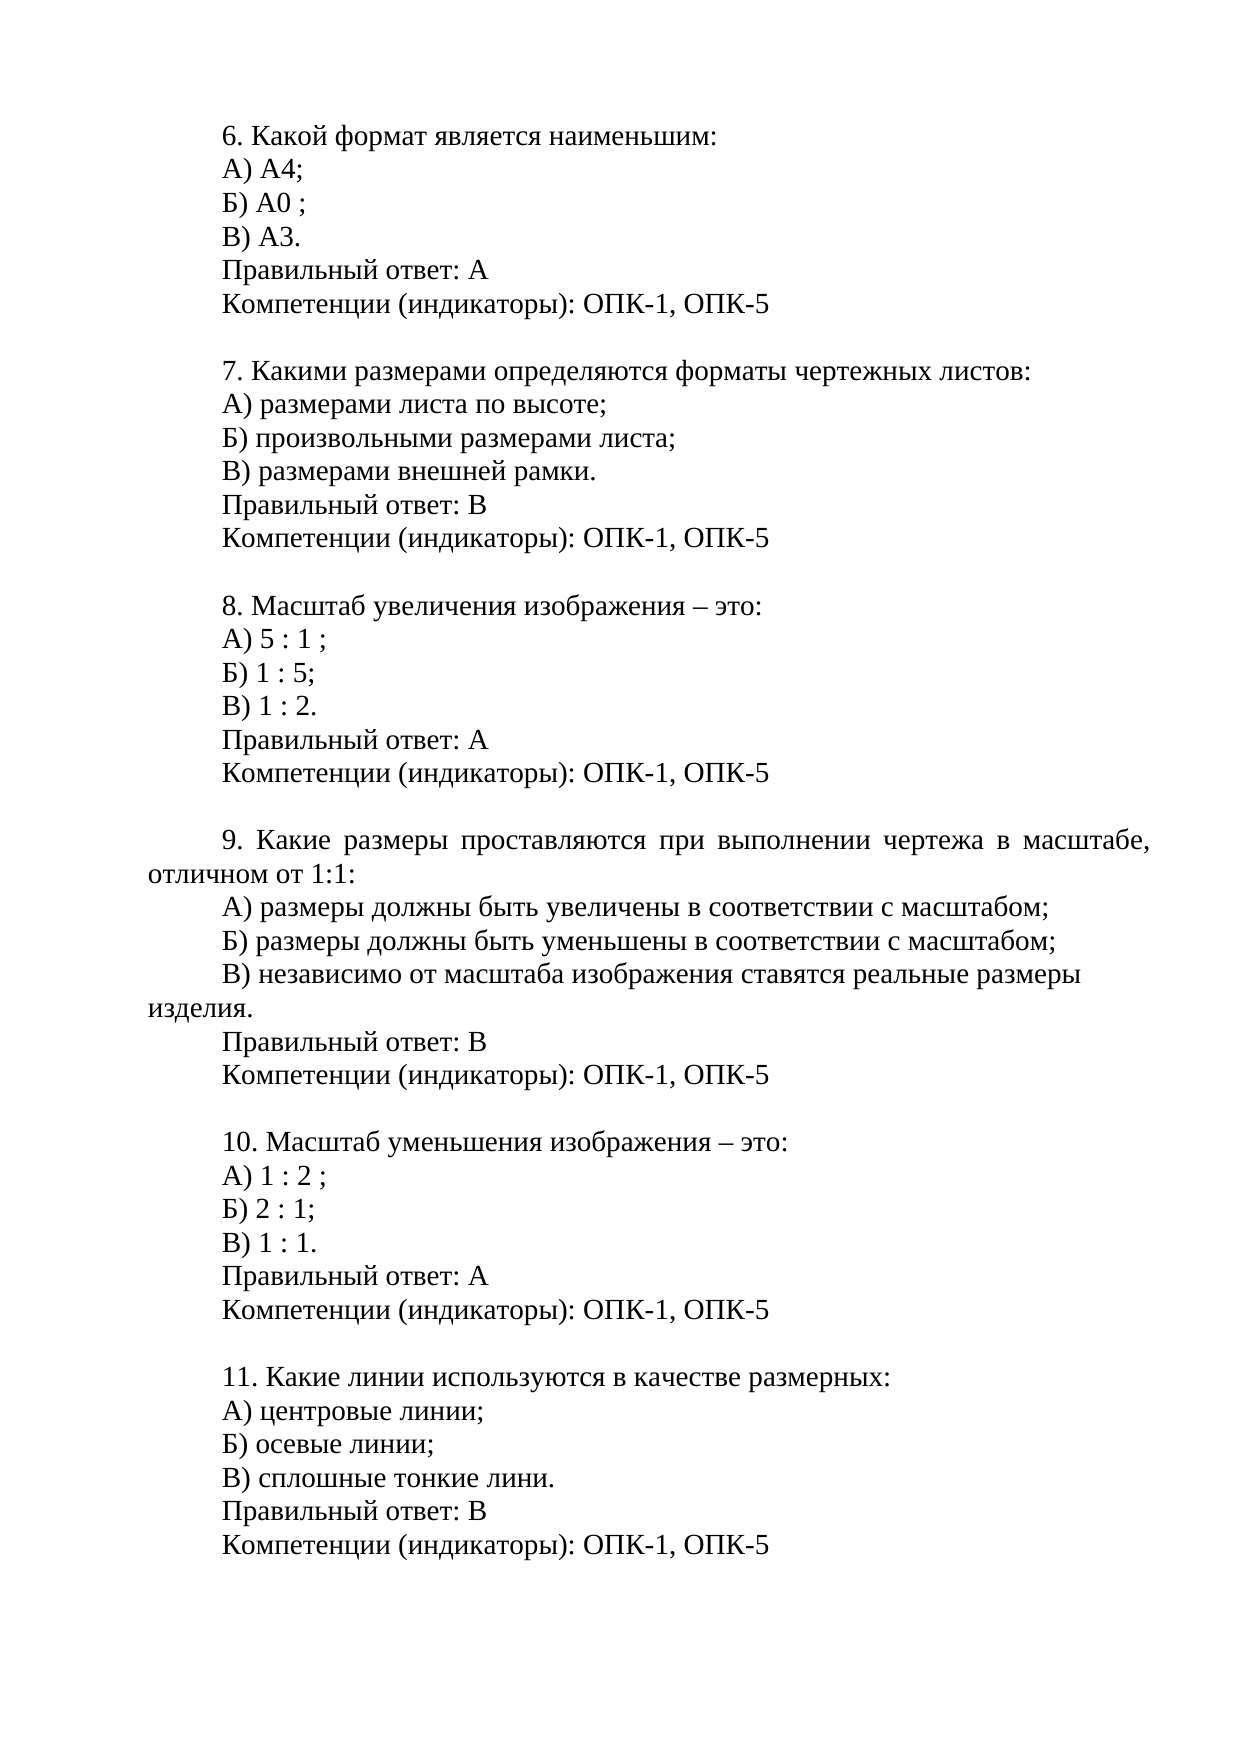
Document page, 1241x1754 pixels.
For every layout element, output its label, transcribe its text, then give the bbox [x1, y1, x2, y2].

text Компетенции (индикаторы): ОПК-1, ОПК-5 [148, 521, 1152, 554]
text Б) 2 : 1; [148, 1191, 1152, 1225]
text Правильный ответ: А [148, 722, 1152, 755]
text Компетенции (индикаторы): ОПК-1, ОПК-5 [148, 286, 1152, 319]
text А) 5 : 1 ; [148, 621, 1152, 655]
text 7. Какими размерами определяются форматы чертежных листов: [148, 353, 1152, 386]
text Правильный ответ: А [148, 1258, 1152, 1292]
text А) размеры должны быть увеличены в соответствии с масштабом; [148, 889, 1152, 923]
text В) 1 : 1. [148, 1225, 1152, 1258]
text В) сплошные тонкие лини. [148, 1460, 1152, 1493]
text В) 1 : 2. [148, 688, 1152, 722]
text 9. Какие размеры проставляются при выполнении чертежа в масштабе, отличном от 1:1: [148, 822, 1152, 889]
text Правильный ответ: А [148, 252, 1152, 286]
text А) А4; [148, 152, 1152, 185]
text В) размерами внешней рамки. [148, 453, 1152, 487]
text Правильный ответ: В [148, 1024, 1152, 1057]
text А) 1 : 2 ; [148, 1158, 1152, 1191]
text Компетенции (индикаторы): ОПК-1, ОПК-5 [148, 1527, 1152, 1560]
text Б) размеры должны быть уменьшены в соответствии с масштабом; [148, 923, 1152, 957]
text Б) осевые линии; [148, 1426, 1152, 1460]
text Б) произвольными размерами листа; [148, 420, 1152, 453]
text В) А3. [148, 219, 1152, 252]
text 8. Масштаб увеличения изображения – это: [148, 588, 1152, 621]
text Правильный ответ: В [148, 487, 1152, 521]
text 6. Какой формат является наименьшим: [148, 118, 1152, 152]
text 10. Масштаб уменьшения изображения – это: [148, 1124, 1152, 1158]
text 11. Какие линии используются в качестве размерных: [148, 1359, 1152, 1393]
text Б) А0 ; [148, 185, 1152, 219]
text Правильный ответ: В [148, 1493, 1152, 1527]
text Компетенции (индикаторы): ОПК-1, ОПК-5 [148, 1292, 1152, 1326]
text А) центровые линии; [148, 1393, 1152, 1426]
text Б) 1 : 5; [148, 655, 1152, 688]
text Компетенции (индикаторы): ОПК-1, ОПК-5 [148, 1057, 1152, 1091]
text А) размерами листа по высоте; [148, 386, 1152, 420]
text Компетенции (индикаторы): ОПК-1, ОПК-5 [148, 755, 1152, 789]
text В) независимо от масштаба изображения ставятся реальные размеры изделия. [148, 957, 1152, 1024]
